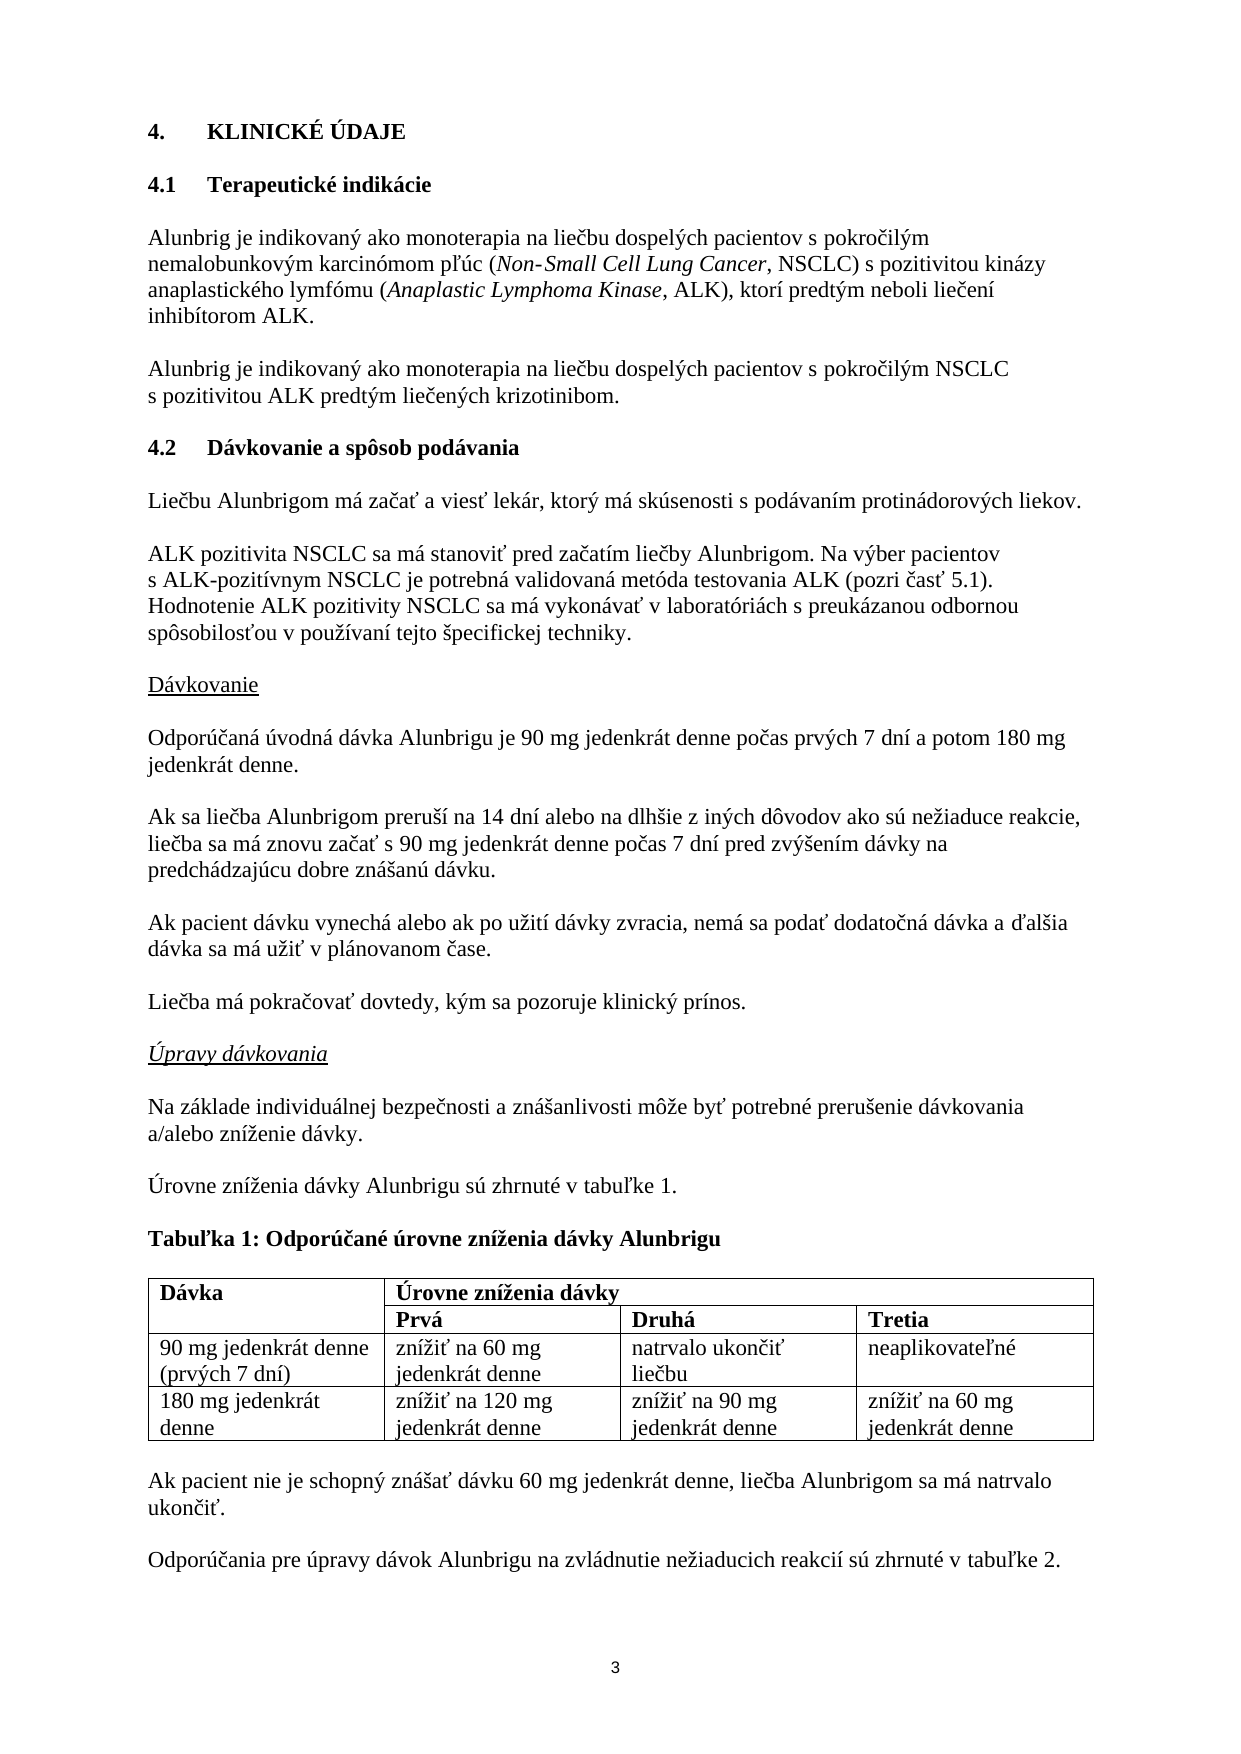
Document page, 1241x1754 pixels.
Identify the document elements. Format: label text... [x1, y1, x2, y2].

table_header Dávka [149, 1279, 384, 1332]
list Dávkovanie [148, 672, 1093, 698]
list Liečba má pokračovať dovtedy, kým sa pozoruje klinický prínos. [148, 988, 1093, 1014]
list Ak pacient nie je schopný znášať dávku 60 mg jedenkrát denne, liečba Alunbrigom sa má natrvalo ukončiť. [148, 1467, 1093, 1520]
table_cell znížiť na 60 mg jedenkrát denne [385, 1334, 620, 1386]
list 4.1 Terapeutické indikácie [148, 171, 1092, 197]
table_cell Prvá [385, 1306, 620, 1332]
table_cell 180 mg jedenkrát denne [149, 1387, 384, 1440]
table_header Úrovne zníženia dávky [385, 1279, 1093, 1305]
list Ak sa liečba Alunbrigom preruší na 14 dní alebo na dlhšie z iných dôvodov ako sú nežiaduce reakcie, liečba sa má znovu začať s 90 mg jedenkrát denne počas 7 dní pred zvýšením dávky na predchádzajúcu dobre znášanú dávku. [148, 803, 1093, 882]
text Alunbrig je indikovaný ako monoterapia na liečbu dospelých pacientov s pokročilým nemalobunkovým karcinómom pľúc (Non-Small Cell Lung Cancer, NSCLC) s pozitivitou kinázy anaplastického lymfómu (Anaplastic Lymphoma Kinase, ALK), ktorí predtým neboli liečení inhibítorom ALK. [148, 223, 1092, 329]
table_cell 90 mg jedenkrát denne (prvých 7 dní) [149, 1334, 384, 1386]
table_cell natrvalo ukončiť liečbu [621, 1334, 856, 1386]
table_cell neaplikovateľné [857, 1334, 1093, 1386]
table_cell znížiť na 60 mg jedenkrát denne [857, 1387, 1093, 1440]
list Odporúčania pre úpravy dávok Alunbrigu na zvládnutie nežiaducich reakcií sú zhrnuté v tabuľke 2. [148, 1546, 1093, 1573]
table_cell znížiť na 120 mg jedenkrát denne [385, 1387, 620, 1440]
list 4. KLINICKÉ ÚDAJE [148, 118, 1092, 144]
list Ak pacient dávku vynechá alebo ak po užití dávky zvracia, nemá sa podať dodatočná dávka a ďalšia dávka sa má užiť v plánovanom čase. [148, 909, 1093, 961]
table_cell Druhá [621, 1306, 856, 1332]
list Tabuľka 1: Odporúčané úrovne zníženia dávky Alunbrigu [148, 1225, 1092, 1251]
list ALK pozitivita NSCLC sa má stanoviť pred začatím liečby Alunbrigom. Na výber pacientov s ALK-pozitívnym NSCLC je potrebná validovaná metóda testovania ALK (pozri časť 5.1). Hodnotenie ALK pozitivity NSCLC sa má vykonávať v laboratóriách s preukázanou odbornou spôsobilosťou v používaní tejto špecifickej techniky. [148, 540, 1093, 645]
list 4.2 Dávkovanie a spôsob podávania [148, 434, 1092, 461]
table_cell znížiť na 90 mg jedenkrát denne [621, 1387, 856, 1440]
table_cell Tretia [857, 1306, 1093, 1332]
list Odporúčaná úvodná dávka Alunbrigu je 90 mg jedenkrát denne počas prvých 7 dní a potom 180 mg jedenkrát denne. [148, 724, 1093, 777]
list Liečbu Alunbrigom má začať a viesť lekár, ktorý má skúsenosti s podávaním protinádorových liekov. [148, 487, 1093, 513]
list Úpravy dávkovania [148, 1041, 1092, 1067]
list Úrovne zníženia dávky Alunbrigu sú zhrnuté v tabuľke 1. [148, 1172, 1093, 1199]
text Alunbrig je indikovaný ako monoterapia na liečbu dospelých pacientov s pokročilým NSCLC s pozitivitou ALK predtým liečených krizotinibom. [148, 355, 1092, 408]
list Na základe individuálnej bezpečnosti a znášanlivosti môže byť potrebné prerušenie dávkovania a/alebo zníženie dávky. [148, 1093, 1093, 1146]
